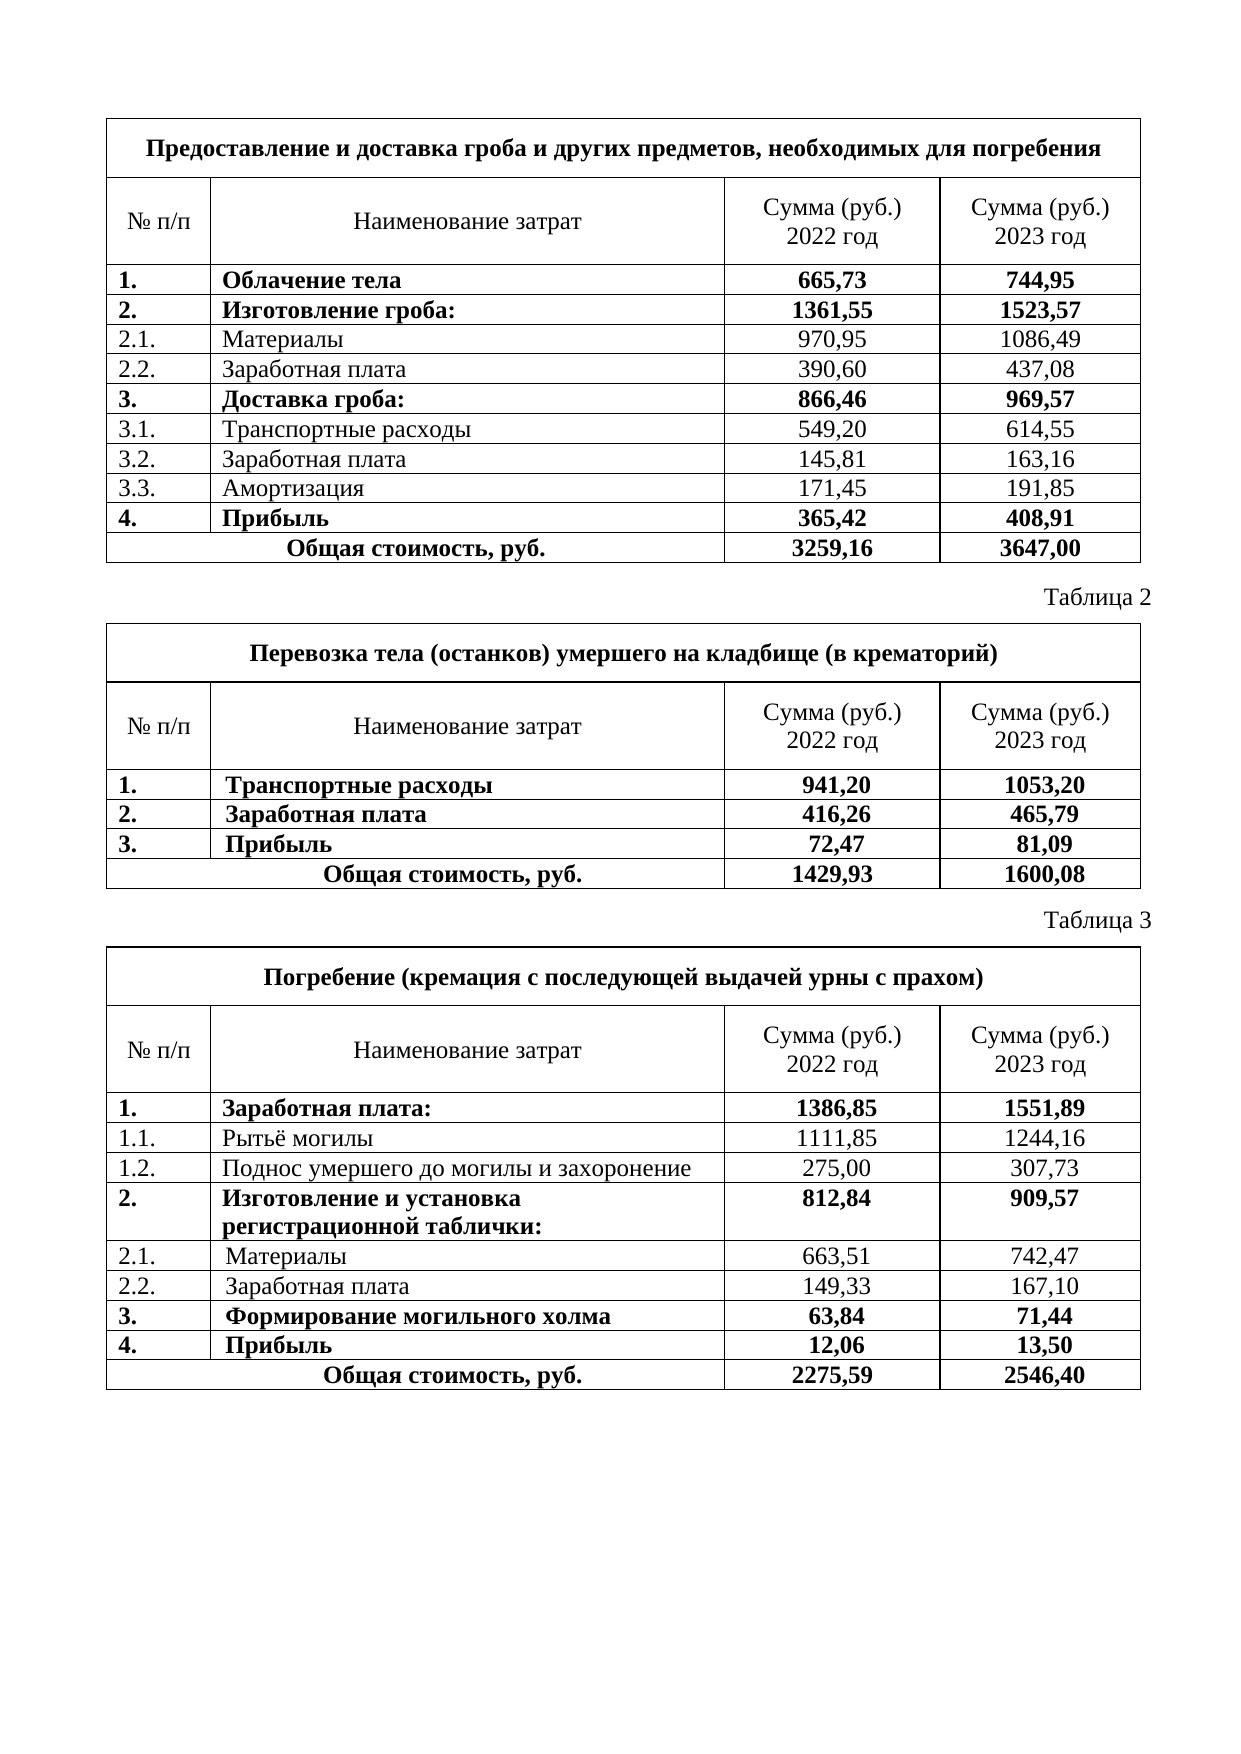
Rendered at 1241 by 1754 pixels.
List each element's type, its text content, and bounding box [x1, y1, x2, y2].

table_cell 163,16 [941, 444, 1140, 472]
table_cell 1053,20 [941, 770, 1140, 798]
table_cell Транспортные расходы [211, 414, 724, 443]
table_cell Прибыль [211, 1331, 724, 1359]
table_cell 1. [107, 770, 210, 798]
table_cell 3.2. [107, 444, 210, 472]
table_cell 812,84 [725, 1183, 939, 1240]
table_cell 437,08 [941, 354, 1140, 383]
table_cell 1523,57 [941, 295, 1140, 323]
table_cell 145,81 [725, 444, 939, 472]
table_cell 2. [107, 1183, 210, 1240]
table_header Предоставление и доставка гроба и других предметов, необходимых для погребения [107, 119, 1140, 177]
table_cell 3. [107, 1301, 210, 1329]
table_cell 408,91 [941, 503, 1140, 532]
table_cell 191,85 [941, 474, 1140, 502]
table_cell 969,57 [941, 384, 1140, 413]
table_cell 4. [107, 503, 210, 532]
table_cell 2.1. [107, 1241, 210, 1270]
table_cell Изготовление гроба: [211, 295, 724, 323]
table_cell Сумма (руб.) 2023 год [941, 178, 1140, 264]
table_cell Изготовление и установка регистрационной таблички: [211, 1183, 724, 1240]
table_cell Доставка гроба: [211, 384, 724, 413]
table_cell 1. [107, 1093, 210, 1122]
table_cell Сумма (руб.) 2022 год [725, 683, 939, 769]
table_cell 365,42 [725, 503, 939, 532]
table_cell 275,00 [725, 1153, 939, 1182]
table_cell № п/п [107, 683, 210, 769]
table_cell 1361,55 [725, 295, 939, 323]
table_cell 63,84 [725, 1301, 939, 1329]
table_cell 3.1. [107, 414, 210, 443]
table_cell Общая стоимость, руб. [107, 1360, 724, 1389]
table_cell Сумма (руб.) 2023 год [941, 683, 1140, 769]
table_cell Заработная плата: [211, 1093, 724, 1122]
table_cell 1386,85 [725, 1093, 939, 1122]
table_cell 2546,40 [941, 1360, 1140, 1389]
table_cell Поднос умершего до могилы и захоронение [211, 1153, 724, 1182]
table_cell Заработная плата [211, 800, 724, 828]
table_cell 2.1. [107, 325, 210, 353]
table_cell 3. [107, 829, 210, 858]
table_cell Наименование затрат [211, 1006, 724, 1092]
table_cell 909,57 [941, 1183, 1140, 1240]
text Таблица 2 [118, 582, 1152, 611]
table_cell 2. [107, 800, 210, 828]
table_cell 744,95 [941, 265, 1140, 294]
table_cell Рытьё могилы [211, 1123, 724, 1152]
table_cell 1600,08 [941, 859, 1140, 888]
table_cell 614,55 [941, 414, 1140, 443]
table_cell 1244,16 [941, 1123, 1140, 1152]
table_cell 1086,49 [941, 325, 1140, 353]
table_cell Транспортные расходы [211, 770, 724, 798]
table_cell 149,33 [725, 1271, 939, 1300]
table_cell № п/п [107, 1006, 210, 1092]
table_cell Общая стоимость, руб. [107, 859, 724, 888]
table_cell 1551,89 [941, 1093, 1140, 1122]
table_cell 2.2. [107, 1271, 210, 1300]
table_cell 549,20 [725, 414, 939, 443]
table_cell 71,44 [941, 1301, 1140, 1329]
table_cell 866,46 [725, 384, 939, 413]
table_cell Сумма (руб.) 2023 год [941, 1006, 1140, 1092]
table_cell 1.1. [107, 1123, 210, 1152]
table_cell 1. [107, 265, 210, 294]
table_cell 663,51 [725, 1241, 939, 1270]
table_cell Заработная плата [211, 354, 724, 383]
table_cell Заработная плата [211, 1271, 724, 1300]
table_cell 742,47 [941, 1241, 1140, 1270]
table_cell Наименование затрат [211, 683, 724, 769]
table_cell Сумма (руб.) 2022 год [725, 178, 939, 264]
table_cell 3259,16 [725, 533, 939, 562]
table_cell 81,09 [941, 829, 1140, 858]
text Таблица 3 [118, 906, 1152, 934]
table_cell 665,73 [725, 265, 939, 294]
table_cell Формирование могильного холма [211, 1301, 724, 1329]
table_cell 12,06 [725, 1331, 939, 1359]
table_cell 171,45 [725, 474, 939, 502]
table_cell № п/п [107, 178, 210, 264]
table_cell 2. [107, 295, 210, 323]
table_cell 4. [107, 1331, 210, 1359]
table_cell 307,73 [941, 1153, 1140, 1182]
table_cell Заработная плата [211, 444, 724, 472]
table_cell 3647,00 [941, 533, 1140, 562]
table_cell Прибыль [211, 503, 724, 532]
table_cell Общая стоимость, руб. [107, 533, 724, 562]
table_cell Амортизация [211, 474, 724, 502]
table_cell 3. [107, 384, 210, 413]
table_cell 3.3. [107, 474, 210, 502]
table_cell 2275,59 [725, 1360, 939, 1389]
table_cell 1.2. [107, 1153, 210, 1182]
table_cell Сумма (руб.) 2022 год [725, 1006, 939, 1092]
table_header Перевозка тела (останков) умершего на кладбище (в крематорий) [107, 624, 1140, 681]
table_cell 390,60 [725, 354, 939, 383]
table_cell 941,20 [725, 770, 939, 798]
table_cell 1111,85 [725, 1123, 939, 1152]
table_cell 167,10 [941, 1271, 1140, 1300]
table_cell 970,95 [725, 325, 939, 353]
table_cell 1429,93 [725, 859, 939, 888]
table_cell 13,50 [941, 1331, 1140, 1359]
table_header Погребение (кремация с последующей выдачей урны с прахом) [107, 948, 1140, 1005]
table_cell Материалы [211, 1241, 724, 1270]
table_cell 465,79 [941, 800, 1140, 828]
table_cell Облачение тела [211, 265, 724, 294]
table_cell 2.2. [107, 354, 210, 383]
table_cell 72,47 [725, 829, 939, 858]
table_cell Наименование затрат [211, 178, 724, 264]
table_cell 416,26 [725, 800, 939, 828]
table_cell Материалы [211, 325, 724, 353]
table_cell Прибыль [211, 829, 724, 858]
